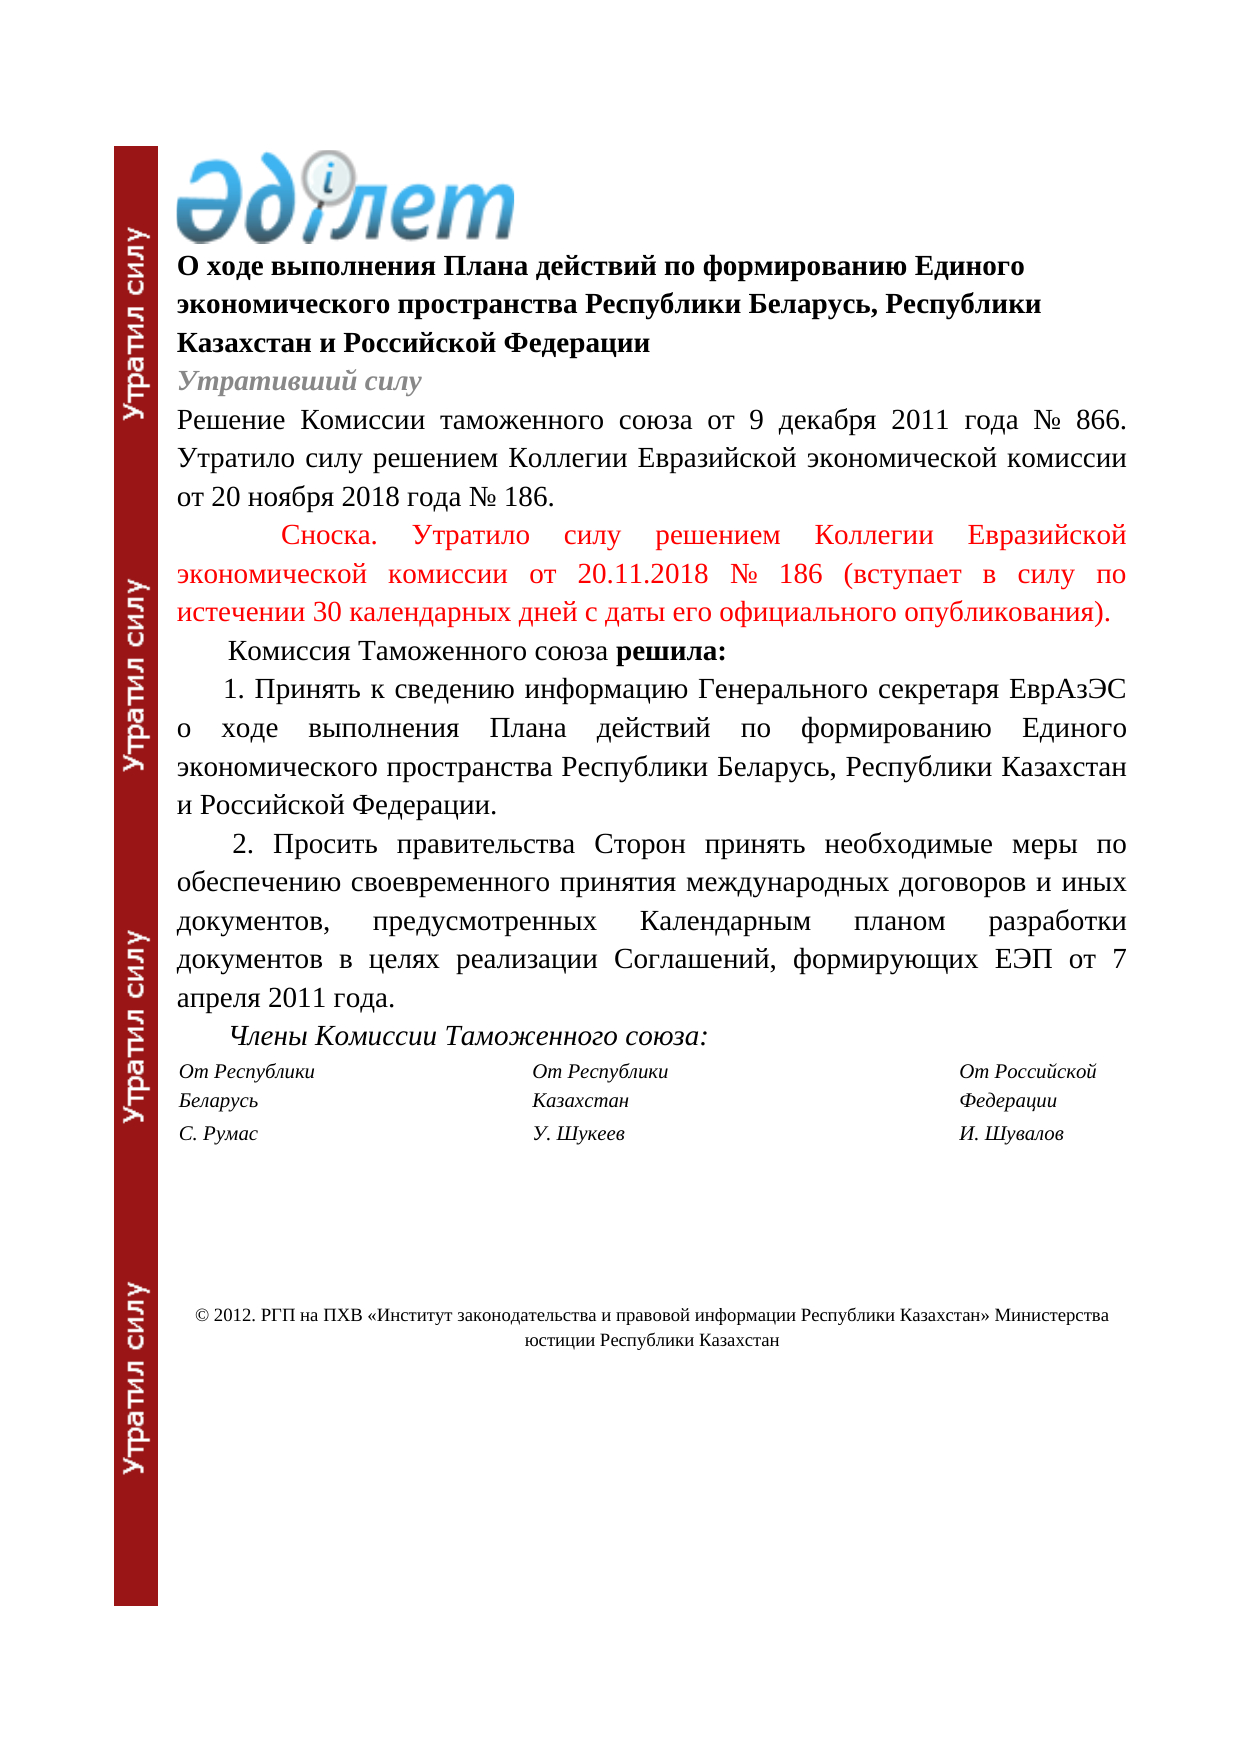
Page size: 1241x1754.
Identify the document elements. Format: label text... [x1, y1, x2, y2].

text © 2012. РГП на ПХВ «Институт законодательства и правовой информации Республики Казахстан» Министерства юстиции Республики Казахстан [112, 1304, 1128, 1350]
picture [114, 358, 158, 363]
table_cell С. Румас [101, 1120, 528, 1153]
table_header От Российской Федерации [955, 1057, 1240, 1120]
picture [114, 397, 158, 402]
text О ходе выполнения Плана действий по формированию Единого экономического пространства Республики Беларусь, Республики Казахстан и Российской Федерации [112, 248, 1128, 358]
text Утративший силу [112, 363, 1128, 397]
picture [114, 1153, 158, 1304]
table_header От Республики Беларусь [101, 1057, 528, 1120]
table_cell И. Шувалов [955, 1120, 1240, 1153]
picture [114, 628, 158, 633]
text Сноска. Утратило силу решением Коллегии Евразийской экономической комиссии от 20.11.2018 № 186 (вступает в силу по истечении 30 календарных дней с даты его официального опубликования). [112, 517, 1128, 628]
text Члены Комиссии Таможенного союза: [112, 1018, 1128, 1052]
picture [114, 146, 158, 248]
picture [114, 512, 158, 517]
text Комиссия Таможенного союза решила: [112, 633, 1128, 667]
picture [114, 667, 158, 672]
text Решение Комиссии таможенного союза от 9 декабря 2011 года № 866. Утратило силу решением Коллегии Евразийской экономической комиссии от 20 ноября 2018 года № 186. [112, 402, 1128, 512]
picture [114, 1052, 158, 1057]
table_cell У. Шукеев [528, 1120, 955, 1153]
text 1. Принять к сведению информацию Генерального секретаря ЕврАзЭС о ходе выполнения Плана действий по формированию Единого экономического пространства Республики Беларусь, Республики Казахстан и Российской Федерации. [112, 672, 1128, 821]
table_header От Республики Казахстан [528, 1057, 955, 1120]
text 2. Просить правительства Сторон принять необходимые меры по обеспечению своевременного принятия международных договоров и иных документов, предусмотренных Календарным планом разработки документов в целях реализации Соглашений, формирующих ЕЭП от 7 апреля 2011 года. [112, 826, 1128, 1013]
picture [114, 1013, 158, 1018]
picture [114, 1350, 158, 1606]
picture [114, 821, 158, 826]
picture [176, 150, 515, 244]
